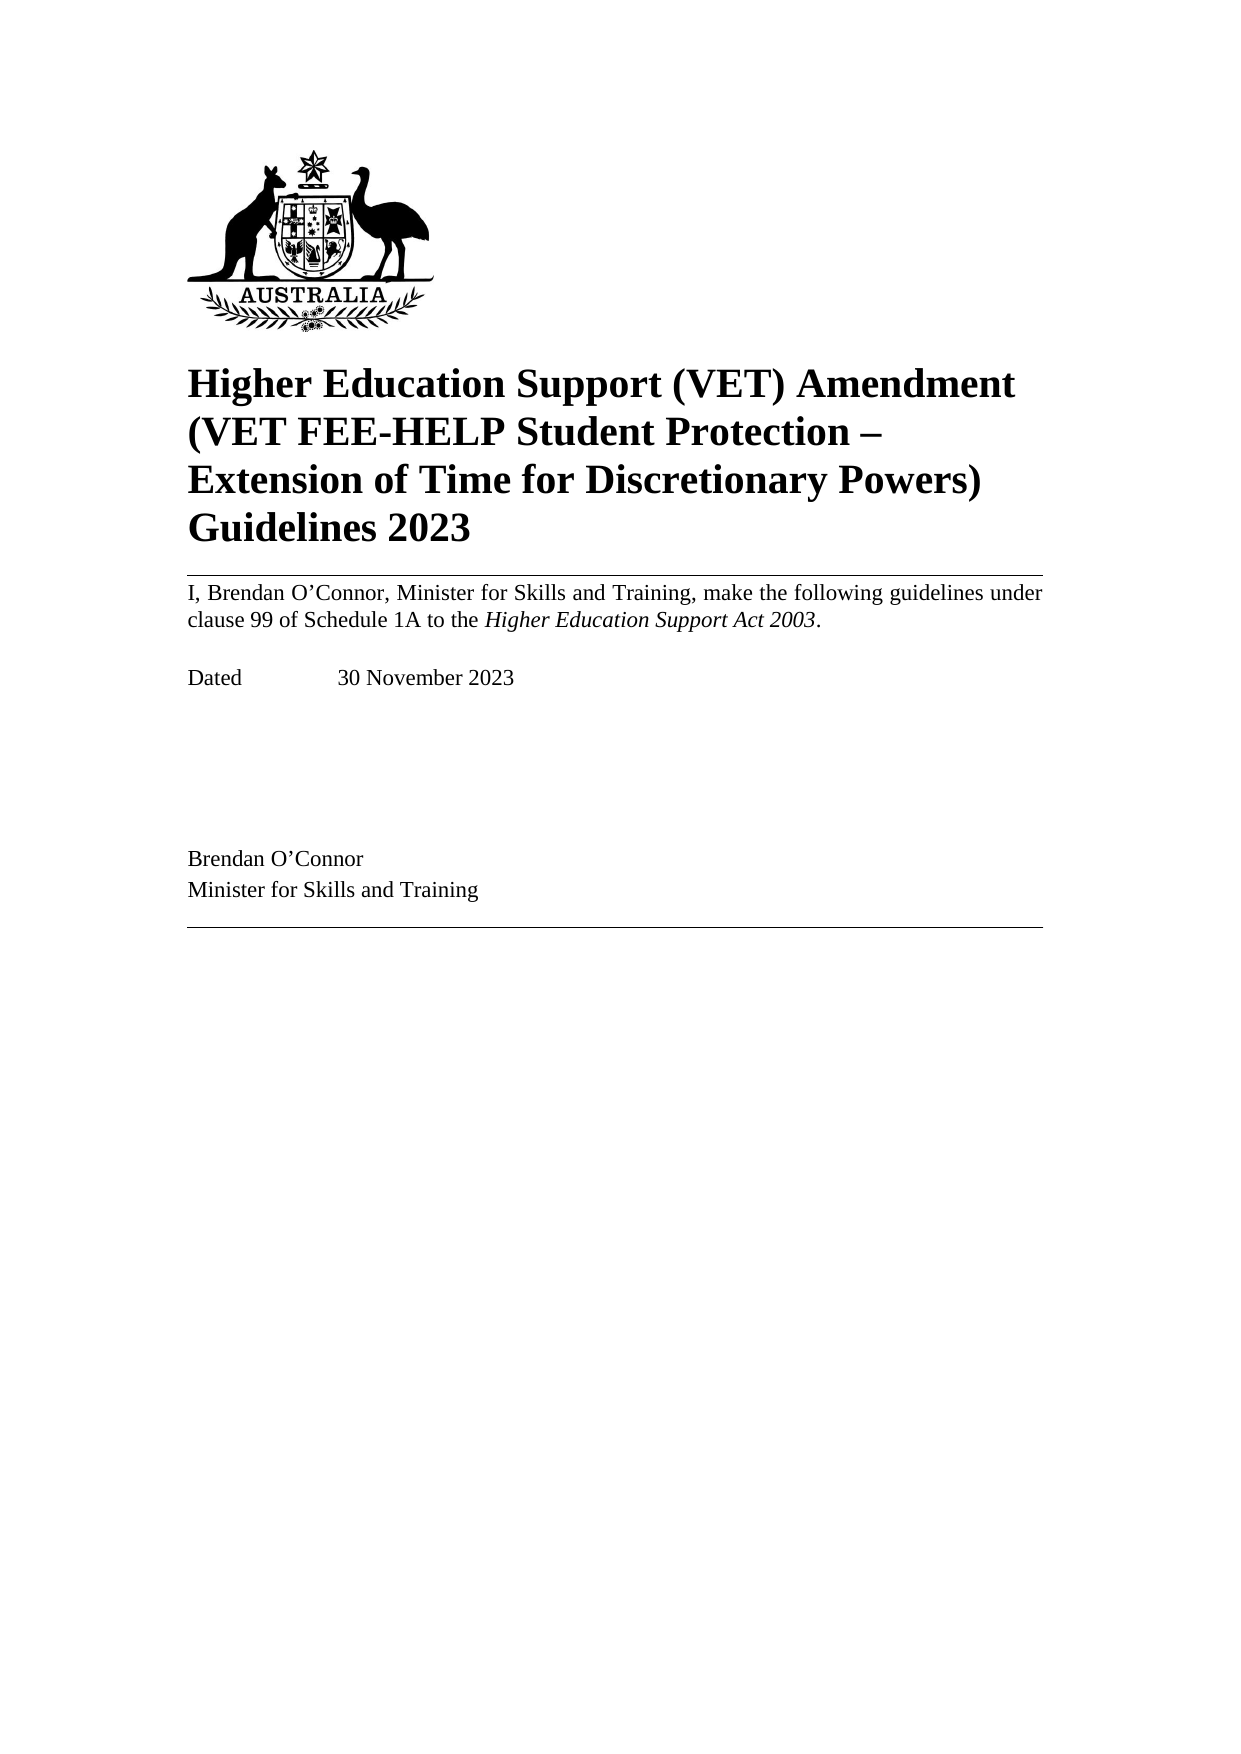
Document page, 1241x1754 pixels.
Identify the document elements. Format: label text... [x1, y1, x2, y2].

text Brendan O’Connor [187, 840, 1012, 871]
text Minister for Skills and Training [187, 871, 1043, 927]
picture [187, 150, 434, 332]
text Dated 30 November 2023 [187, 663, 1012, 690]
text I, Brendan O’Connor, Minister for Skills and Training, make the following guidelines under clause 99 of Schedule 1A to the Higher Education Support Act 2003. [187, 576, 1043, 632]
text Higher Education Support (VET) Amendment (VET FEE-HELP Student Protection – Extension of Time for Discretionary Powers) Guidelines 2023 [187, 358, 1053, 550]
